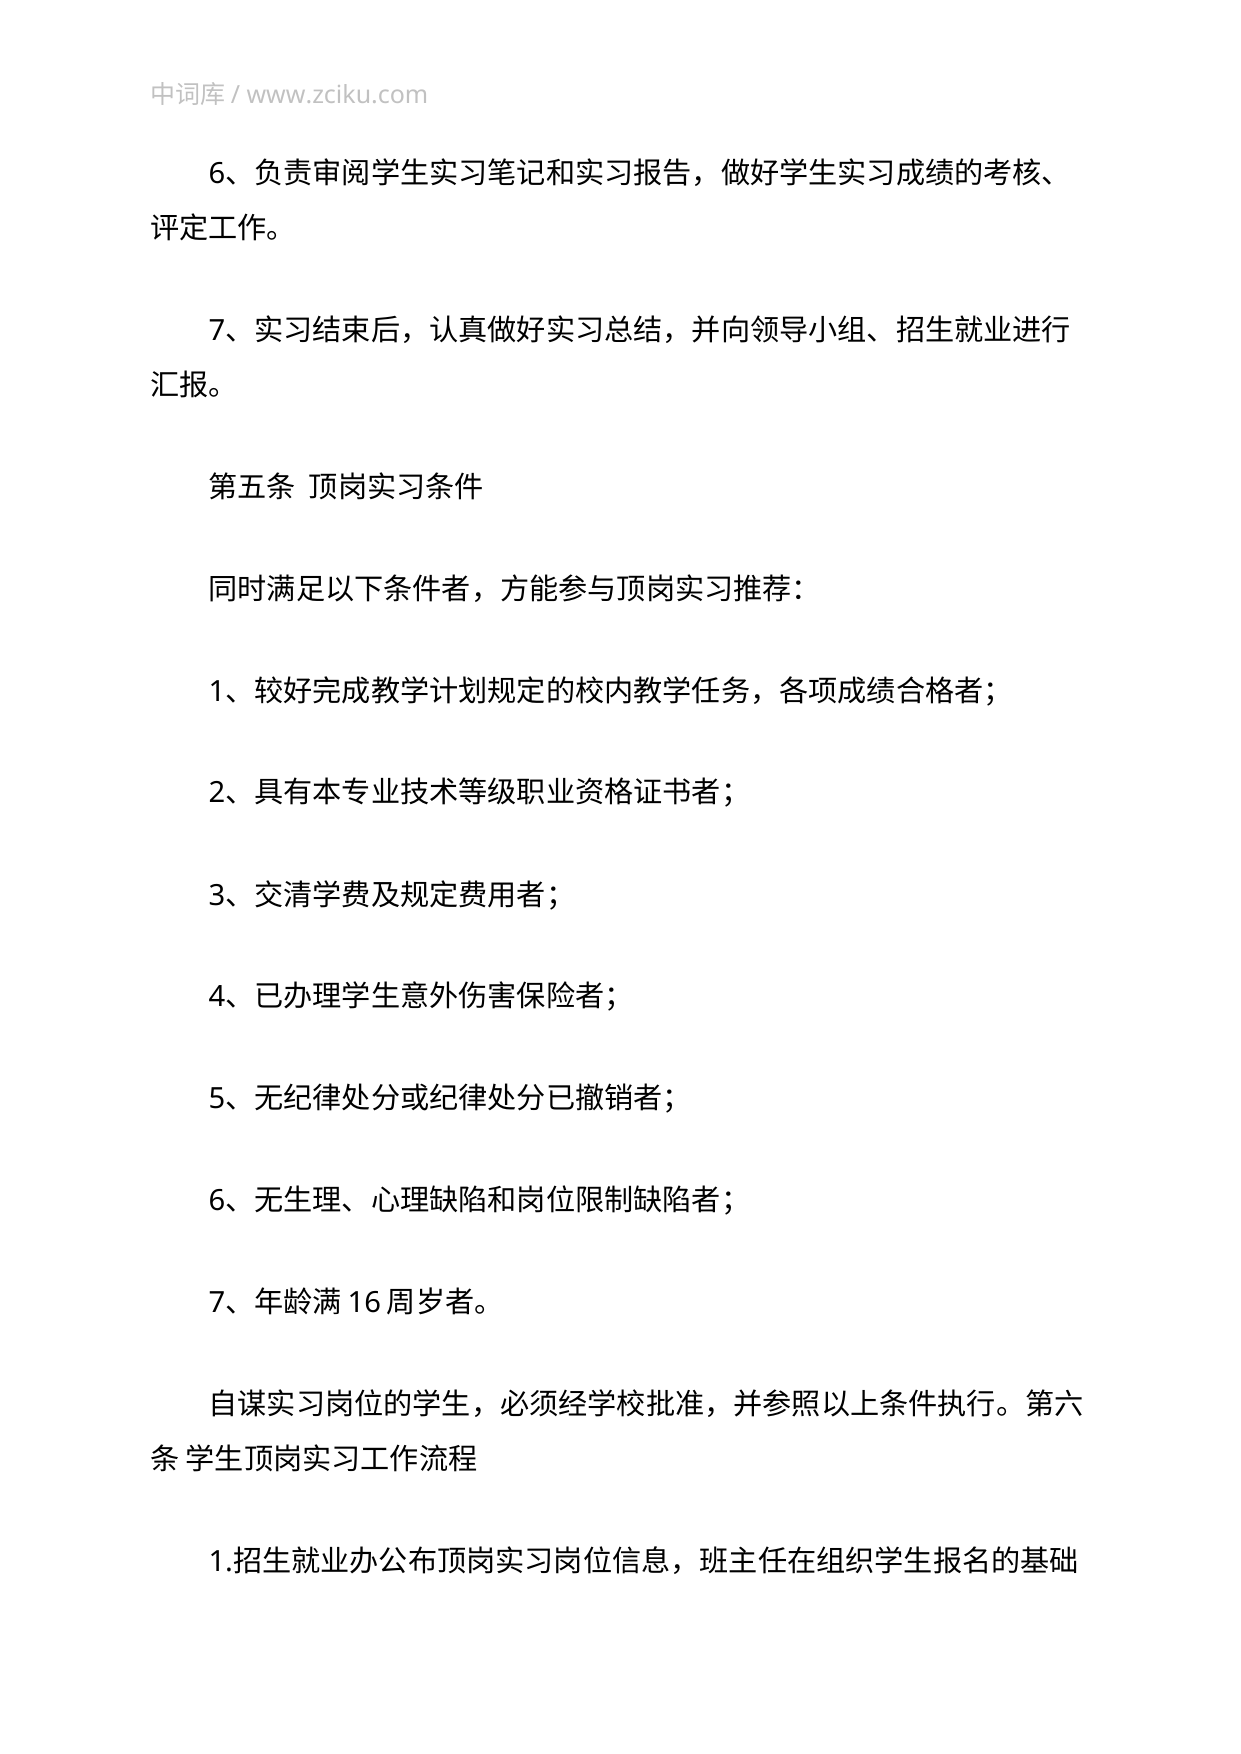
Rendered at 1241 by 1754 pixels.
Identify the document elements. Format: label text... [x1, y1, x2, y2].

text 7、年龄满16周岁者。 [150, 1279, 1090, 1321]
text 2、具有本专业技术等级职业资格证书者； [150, 769, 1090, 811]
text 4、已办理学生意外伤害保险者； [150, 973, 1090, 1015]
text 7、实习结束后，认真做好实习总结，并向领导小组、招生就业进行汇报。 [150, 307, 1090, 404]
text 1、较好完成教学计划规定的校内教学任务，各项成绩合格者； [150, 667, 1090, 709]
text 5、无纪律处分或纪律处分已撤销者； [150, 1075, 1090, 1117]
text 第五条 顶岗实习条件 [150, 463, 1090, 506]
text 3、交清学费及规定费用者； [150, 871, 1090, 913]
text 自谋实习岗位的学生，必须经学校批准，并参照以上条件执行。第六条 学生顶岗实习工作流程 [150, 1381, 1090, 1478]
text 同时满足以下条件者，方能参与顶岗实习推荐： [150, 565, 1090, 608]
text 6、无生理、心理缺陷和岗位限制缺陷者； [150, 1177, 1090, 1219]
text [150, 1538, 1090, 1580]
text 6、负责审阅学生实习笔记和实习报告，做好学生实习成绩的考核、评定工作。 [150, 150, 1090, 247]
